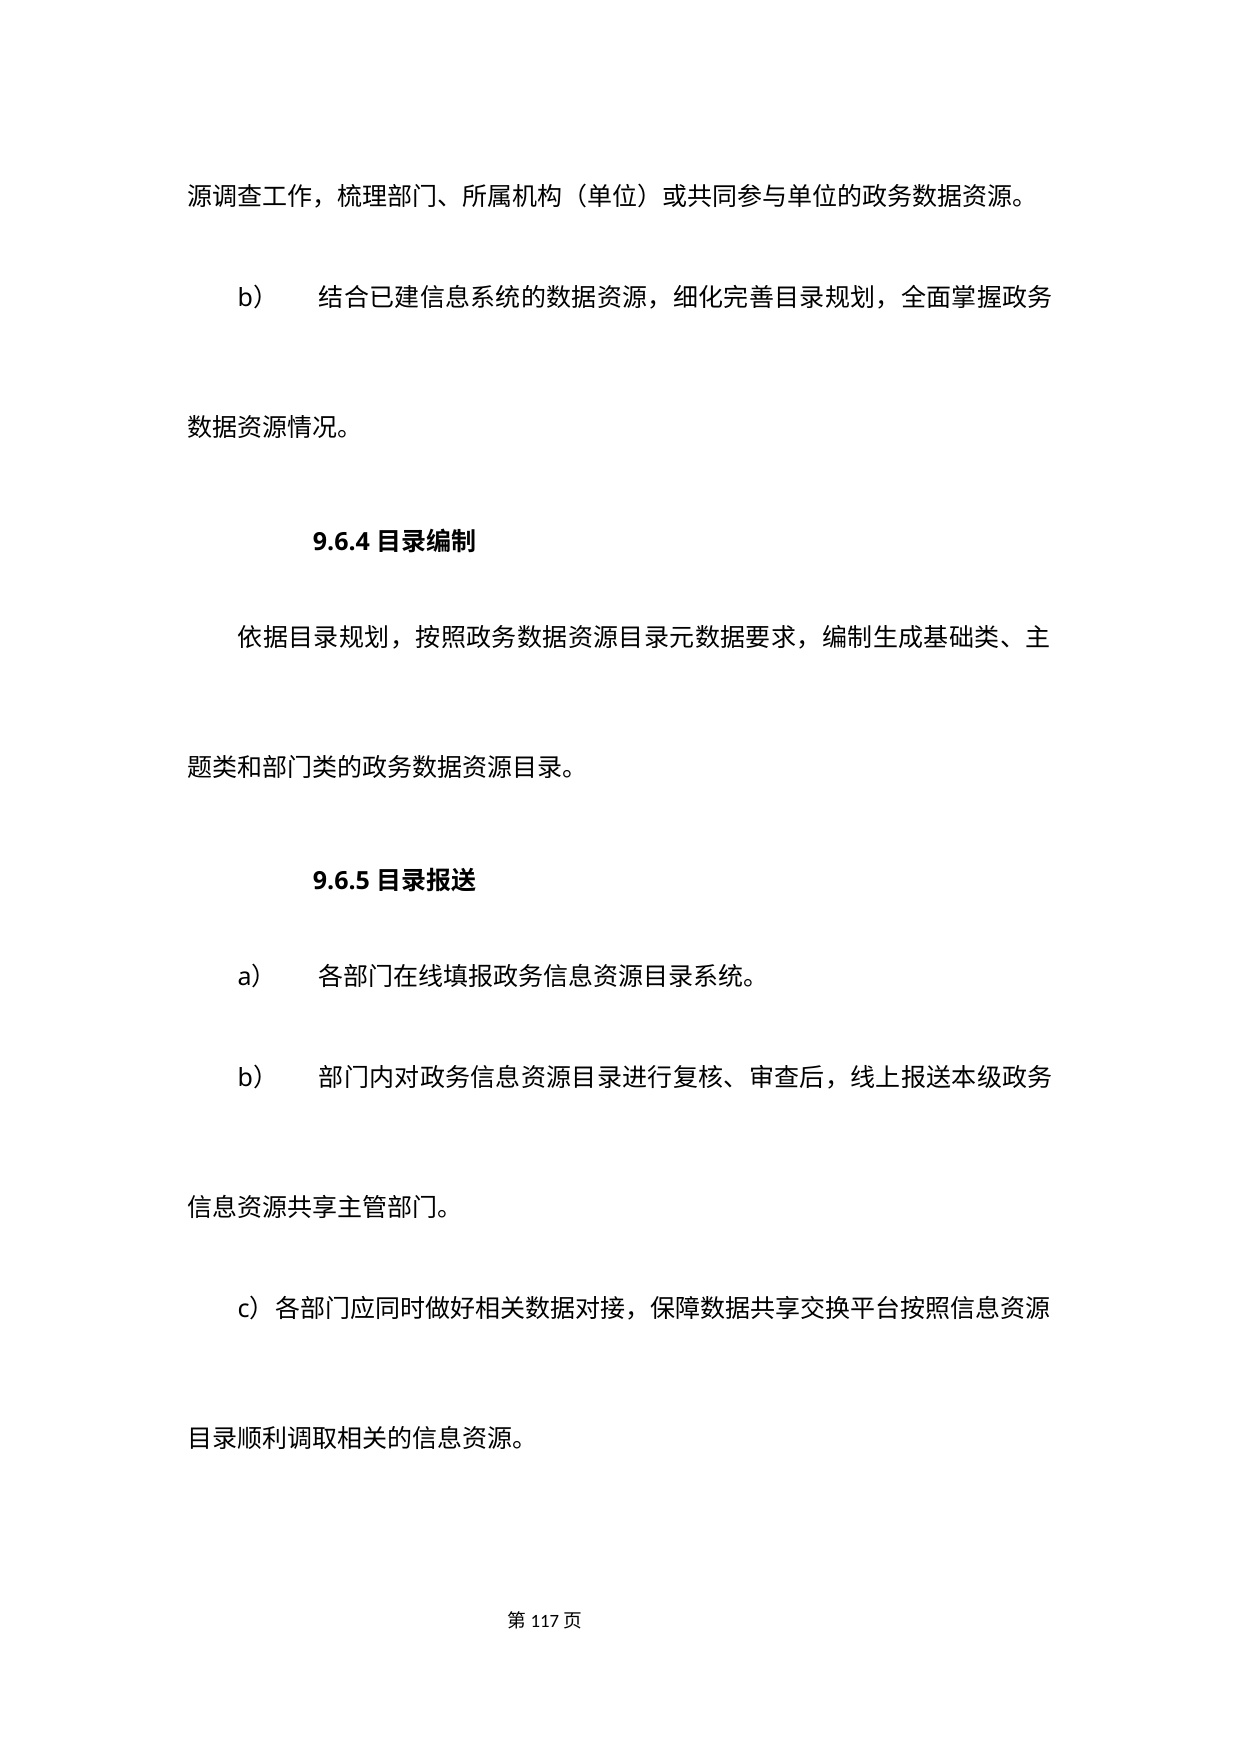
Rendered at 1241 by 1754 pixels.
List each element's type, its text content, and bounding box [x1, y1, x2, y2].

text 依据目录规划，按照政务数据资源目录元数据要求，编制生成基础类、主题类和部门类的政务数据资源目录。 [187, 603, 1053, 798]
list 部门内对政务信息资源目录进行复核、审查后，线上报送本级政务信息资源共享主管部门。 [187, 1043, 1053, 1238]
subtitle 目录编制 [262, 507, 1053, 572]
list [187, 162, 1053, 227]
list 结合已建信息系统的数据资源，细化完善目录规划，全面掌握政务数据资源情况。 [187, 263, 1053, 458]
list 各部门在线填报政务信息资源目录系统。 [187, 942, 1053, 1007]
list 各部门应同时做好相关数据对接，保障数据共享交换平台按照信息资源目录顺利调取相关的信息资源。 [187, 1274, 1053, 1469]
subtitle 目录报送 [262, 846, 1053, 911]
